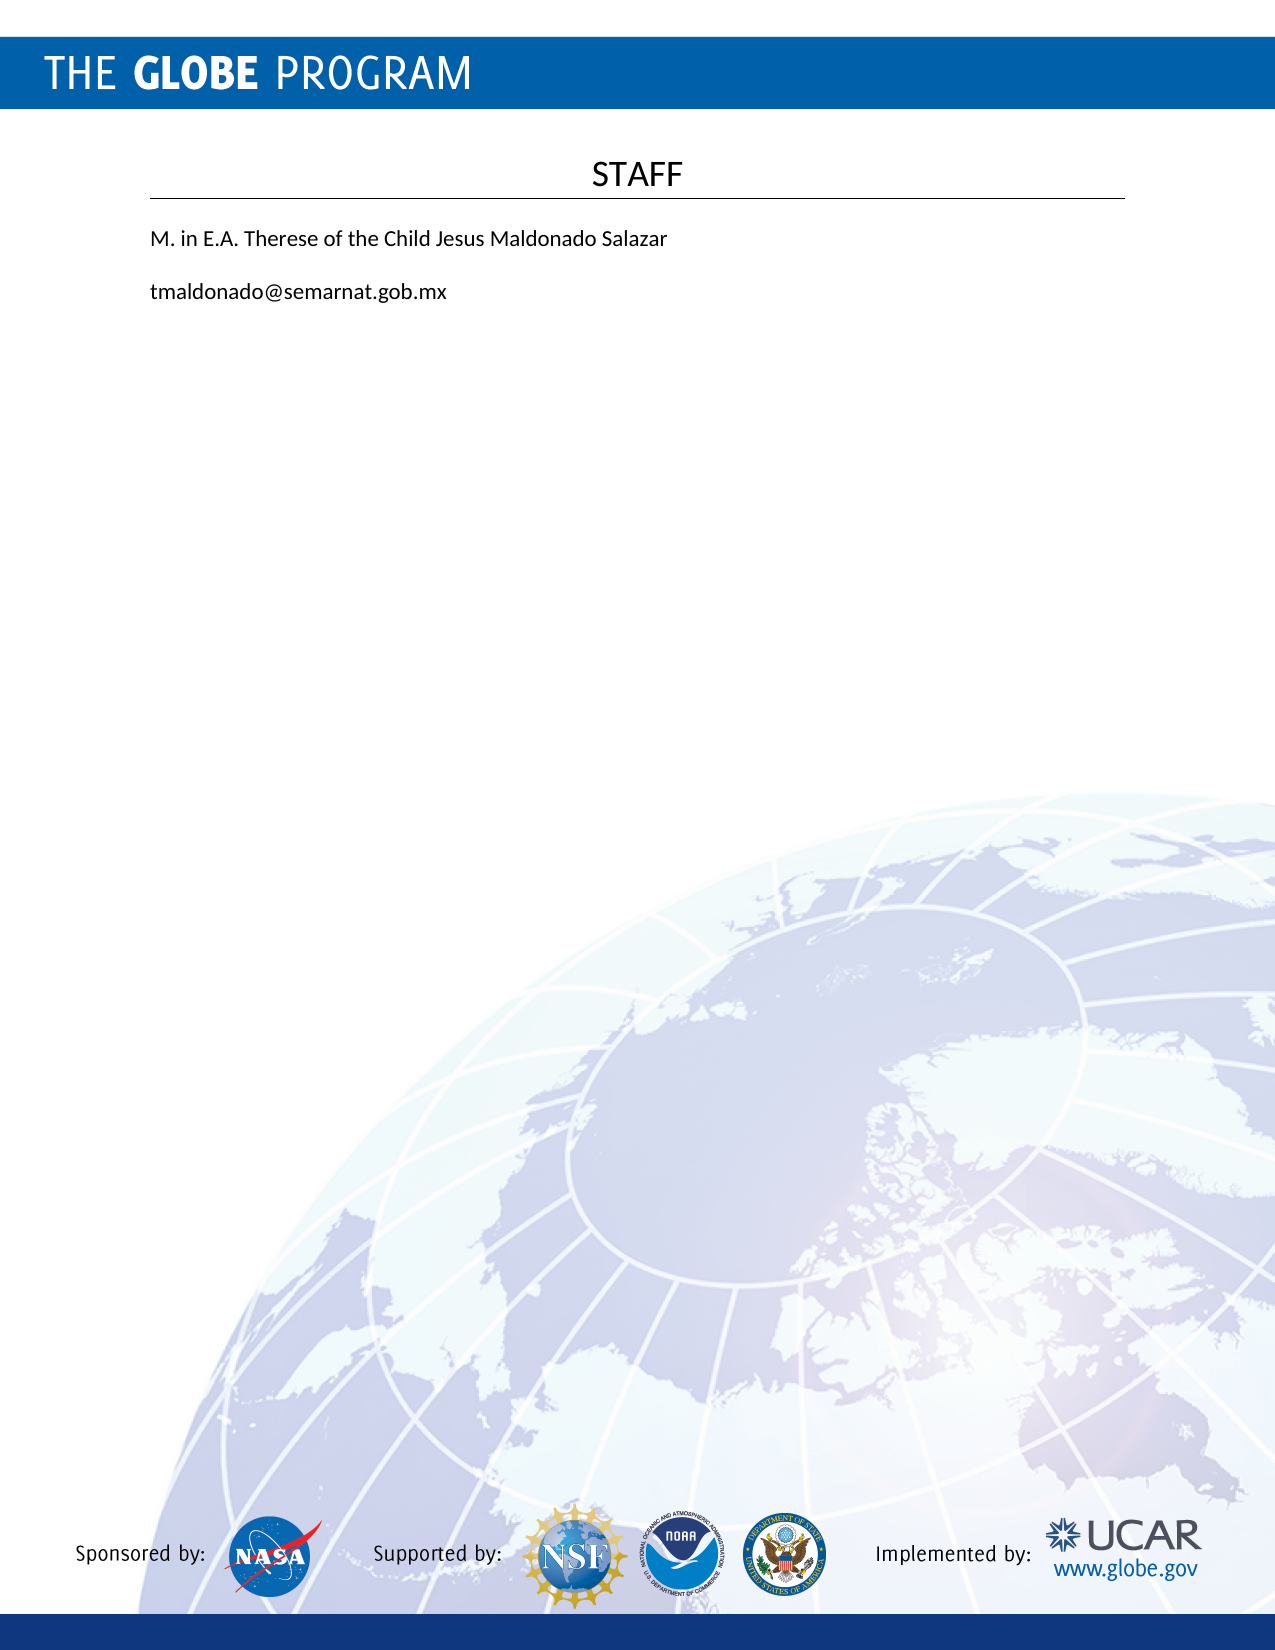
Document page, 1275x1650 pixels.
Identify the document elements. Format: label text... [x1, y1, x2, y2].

text tmaldonado@semarnat.gob.mx [150, 277, 1125, 305]
picture [0, 0, 1275, 1650]
subtitle STAFF [150, 150, 1125, 198]
text M. in E.A. Therese of the Child Jesus Maldonado Salazar [150, 224, 1125, 252]
